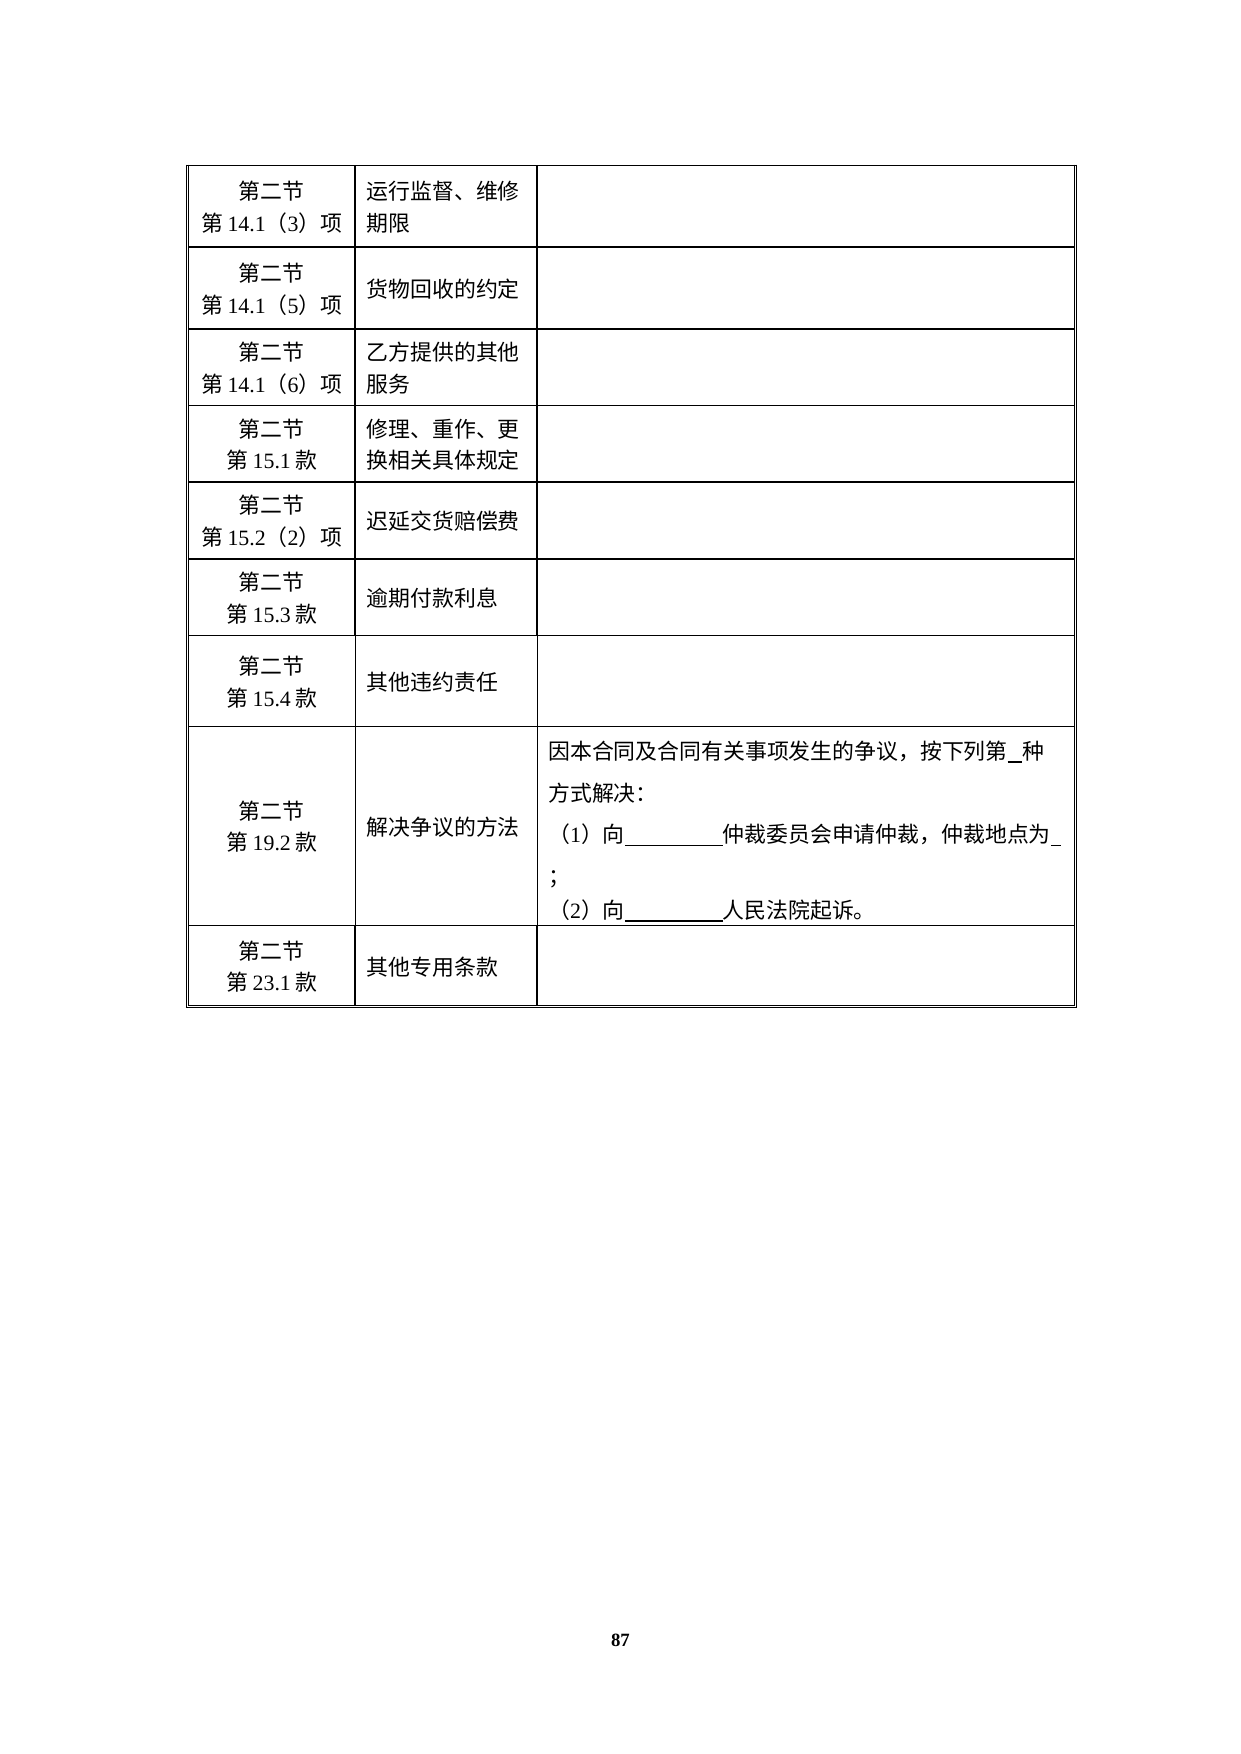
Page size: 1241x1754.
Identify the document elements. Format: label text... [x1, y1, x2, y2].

table_cell [538, 248, 1074, 328]
table_cell 第二节 第14.1（3）项 [189, 166, 354, 246]
table_cell 第二节 第14.1（6）项 [189, 330, 354, 404]
table_cell 第二节 第15.4款 [189, 636, 355, 726]
table_cell 第二节 第19.2款 [189, 727, 355, 924]
table_cell 逾期付款利息 [356, 560, 536, 634]
table_cell 货物回收的约定 [356, 248, 536, 328]
table_cell 运行监督、维修期限 [356, 166, 536, 246]
table_cell 修理、重作、更换相关具体规定 [356, 406, 536, 481]
table_cell [538, 406, 1074, 481]
table_cell 因本合同及合同有关事项发生的争议，按下列第 种方式解决： （1）向 仲裁委员会申请仲裁，仲裁地点为 ； （2）向 人民法院起诉。 [538, 727, 1074, 924]
table_cell 第二节 第15.3款 [189, 560, 354, 634]
table_cell [538, 560, 1074, 634]
table_cell 其他违约责任 [356, 636, 537, 726]
table_cell 其他专用条款 [356, 926, 536, 1005]
table_cell [538, 483, 1074, 558]
table_cell [538, 330, 1074, 404]
table_cell 第二节 第14.1（5）项 [189, 248, 354, 328]
table_cell 第二节 第23.1款 [189, 926, 354, 1005]
table_cell 第二节 第15.1款 [189, 406, 354, 481]
table_cell 乙方提供的其他服务 [356, 330, 536, 404]
table_cell [538, 166, 1074, 246]
table_cell 解决争议的方法 [356, 727, 537, 924]
table_cell 迟延交货赔偿费 [356, 483, 536, 558]
table_cell [538, 926, 1074, 1005]
table_cell [538, 636, 1074, 726]
table_cell 第二节 第15.2（2）项 [189, 483, 354, 558]
